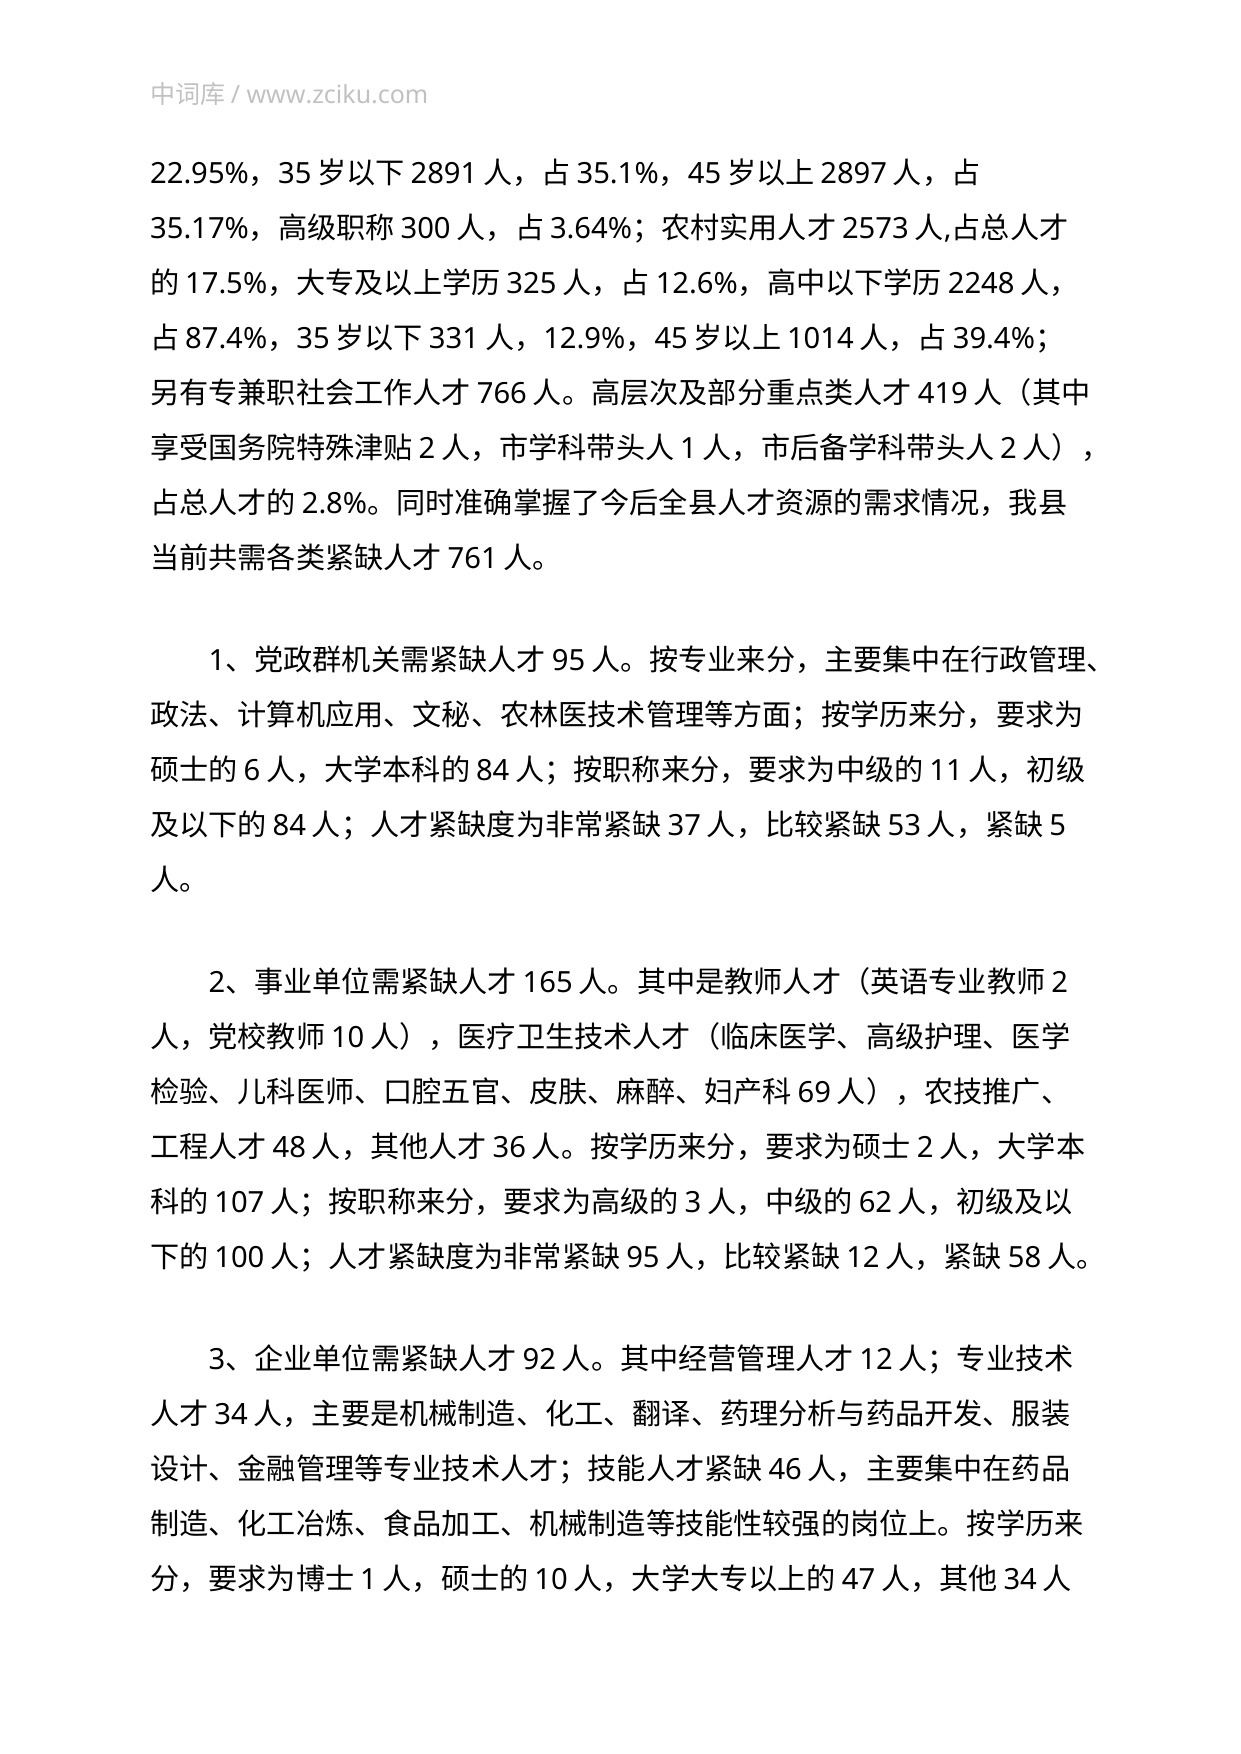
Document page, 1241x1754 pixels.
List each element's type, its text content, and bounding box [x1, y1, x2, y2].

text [150, 1336, 1090, 1598]
text 2、事业单位需紧缺人才165人。其中是教师人才（英语专业教师2人，党校教师10人），医疗卫生技术人才（临床医学、高级护理、医学检验、儿科医师、口腔五官、皮肤、麻醉、妇产科69人），农技推广、工程人才48人，其他人才36人。按学历来分，要求为硕士2人，大学本科的107人；按职称来分，要求为高级的3人，中级的62人，初级及以下的100人；人才紧缺度为非常紧缺95人，比较紧缺12人，紧缺58人。 [150, 959, 1090, 1276]
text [150, 150, 1090, 577]
text 1、党政群机关需紧缺人才95人。按专业来分，主要集中在行政管理、政法、计算机应用、文秘、农林医技术管理等方面；按学历来分，要求为硕士的6人，大学本科的84人；按职称来分，要求为中级的11人，初级及以下的84人；人才紧缺度为非常紧缺37人，比较紧缺53人，紧缺5人。 [150, 637, 1090, 899]
